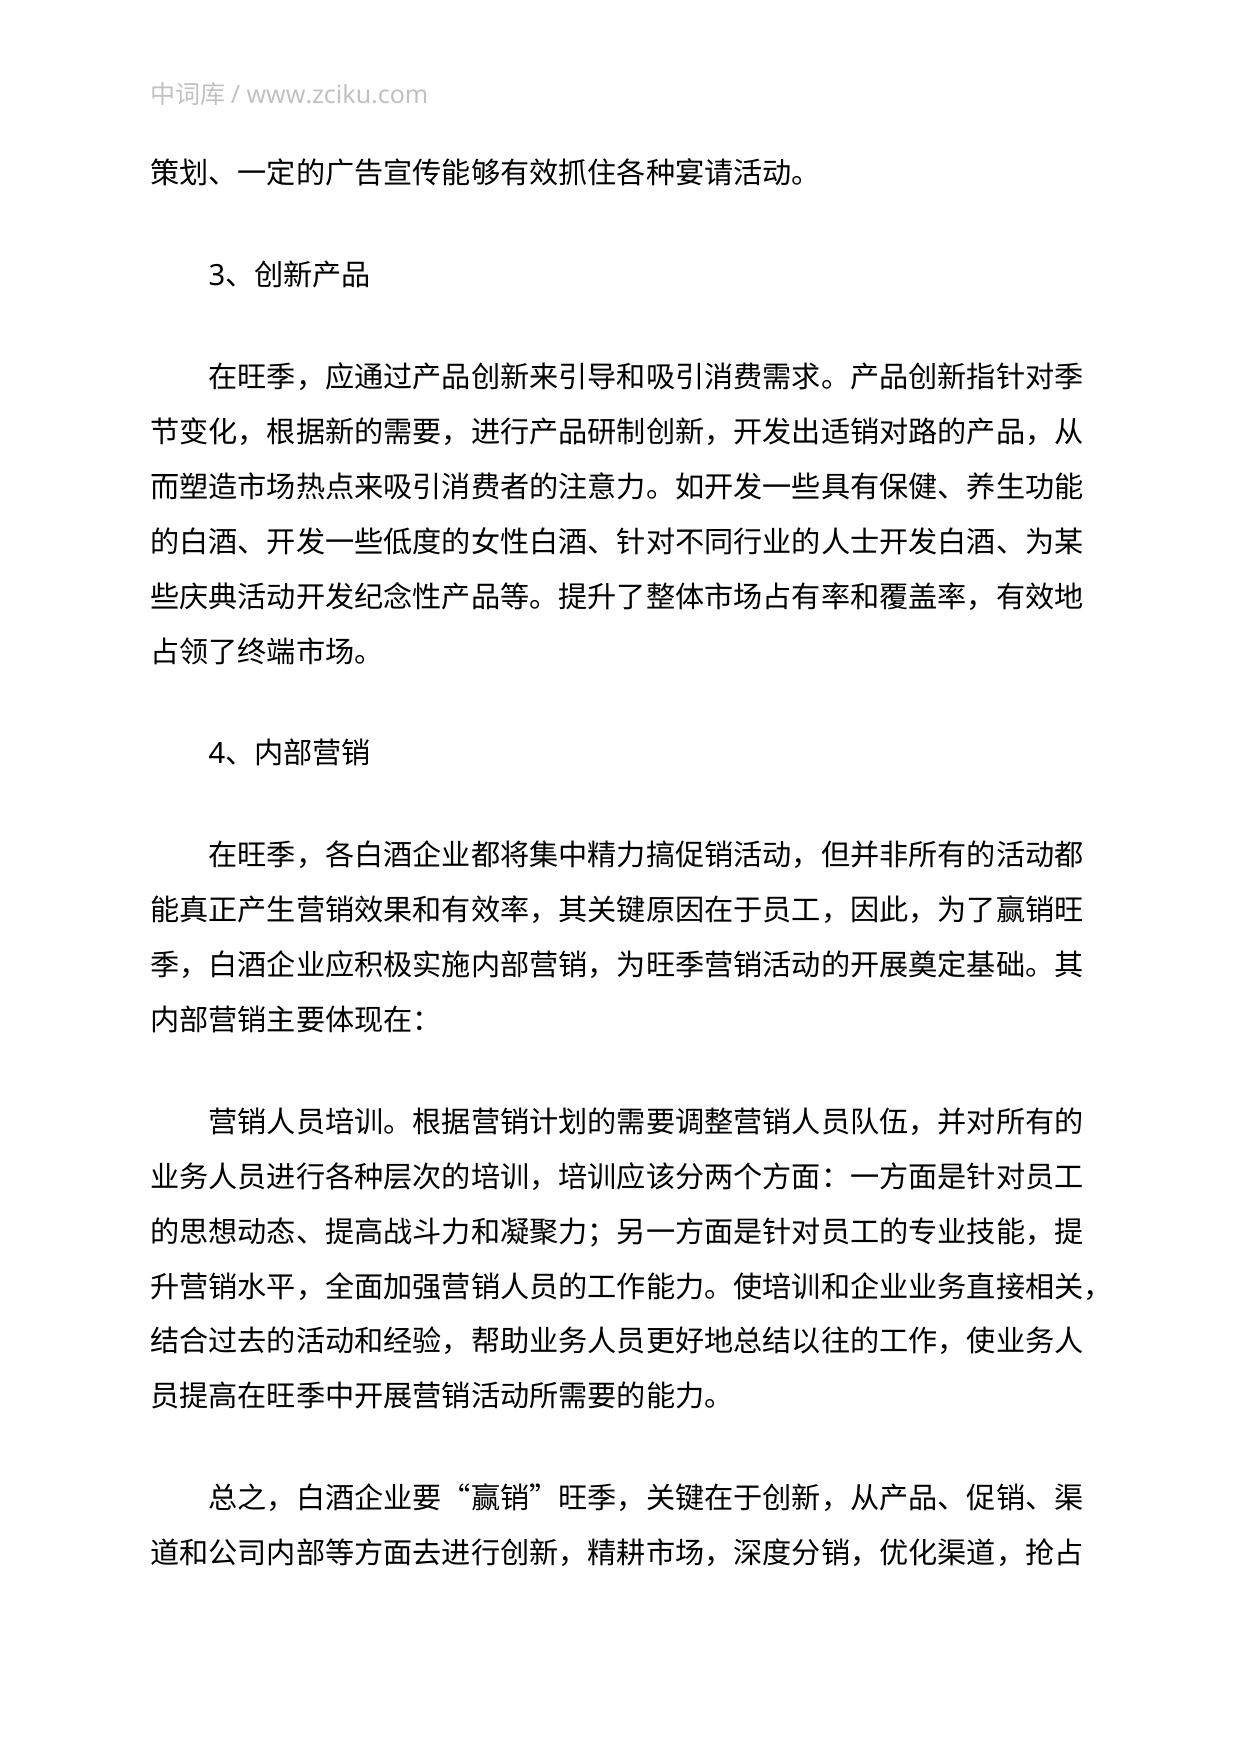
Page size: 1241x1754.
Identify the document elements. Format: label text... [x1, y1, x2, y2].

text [150, 150, 1090, 192]
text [150, 1475, 1090, 1572]
text 在旺季，各白酒企业都将集中精力搞促销活动，但并非所有的活动都能真正产生营销效果和有效率，其关键原因在于员工，因此，为了赢销旺季，白酒企业应积极实施内部营销，为旺季营销活动的开展奠定基础。其内部营销主要体现在： [150, 832, 1090, 1039]
text 营销人员培训。根据营销计划的需要调整营销人员队伍，并对所有的业务人员进行各种层次的培训，培训应该分两个方面：一方面是针对员工的思想动态、提高战斗力和凝聚力；另一方面是针对员工的专业技能，提升营销水平，全面加强营销人员的工作能力。使培训和企业业务直接相关，结合过去的活动和经验，帮助业务人员更好地总结以往的工作，使业务人员提高在旺季中开展营销活动所需要的能力。 [150, 1098, 1090, 1415]
text 3、创新产品 [150, 252, 1090, 294]
text 在旺季，应通过产品创新来引导和吸引消费需求。产品创新指针对季节变化，根据新的需要，进行产品研制创新，开发出适销对路的产品，从而塑造市场热点来吸引消费者的注意力。如开发一些具有保健、养生功能的白酒、开发一些低度的女性白酒、针对不同行业的人士开发白酒、为某些庆典活动开发纪念性产品等。提升了整体市场占有率和覆盖率，有效地占领了终端市场。 [150, 354, 1090, 671]
text 4、内部营销 [150, 730, 1090, 772]
